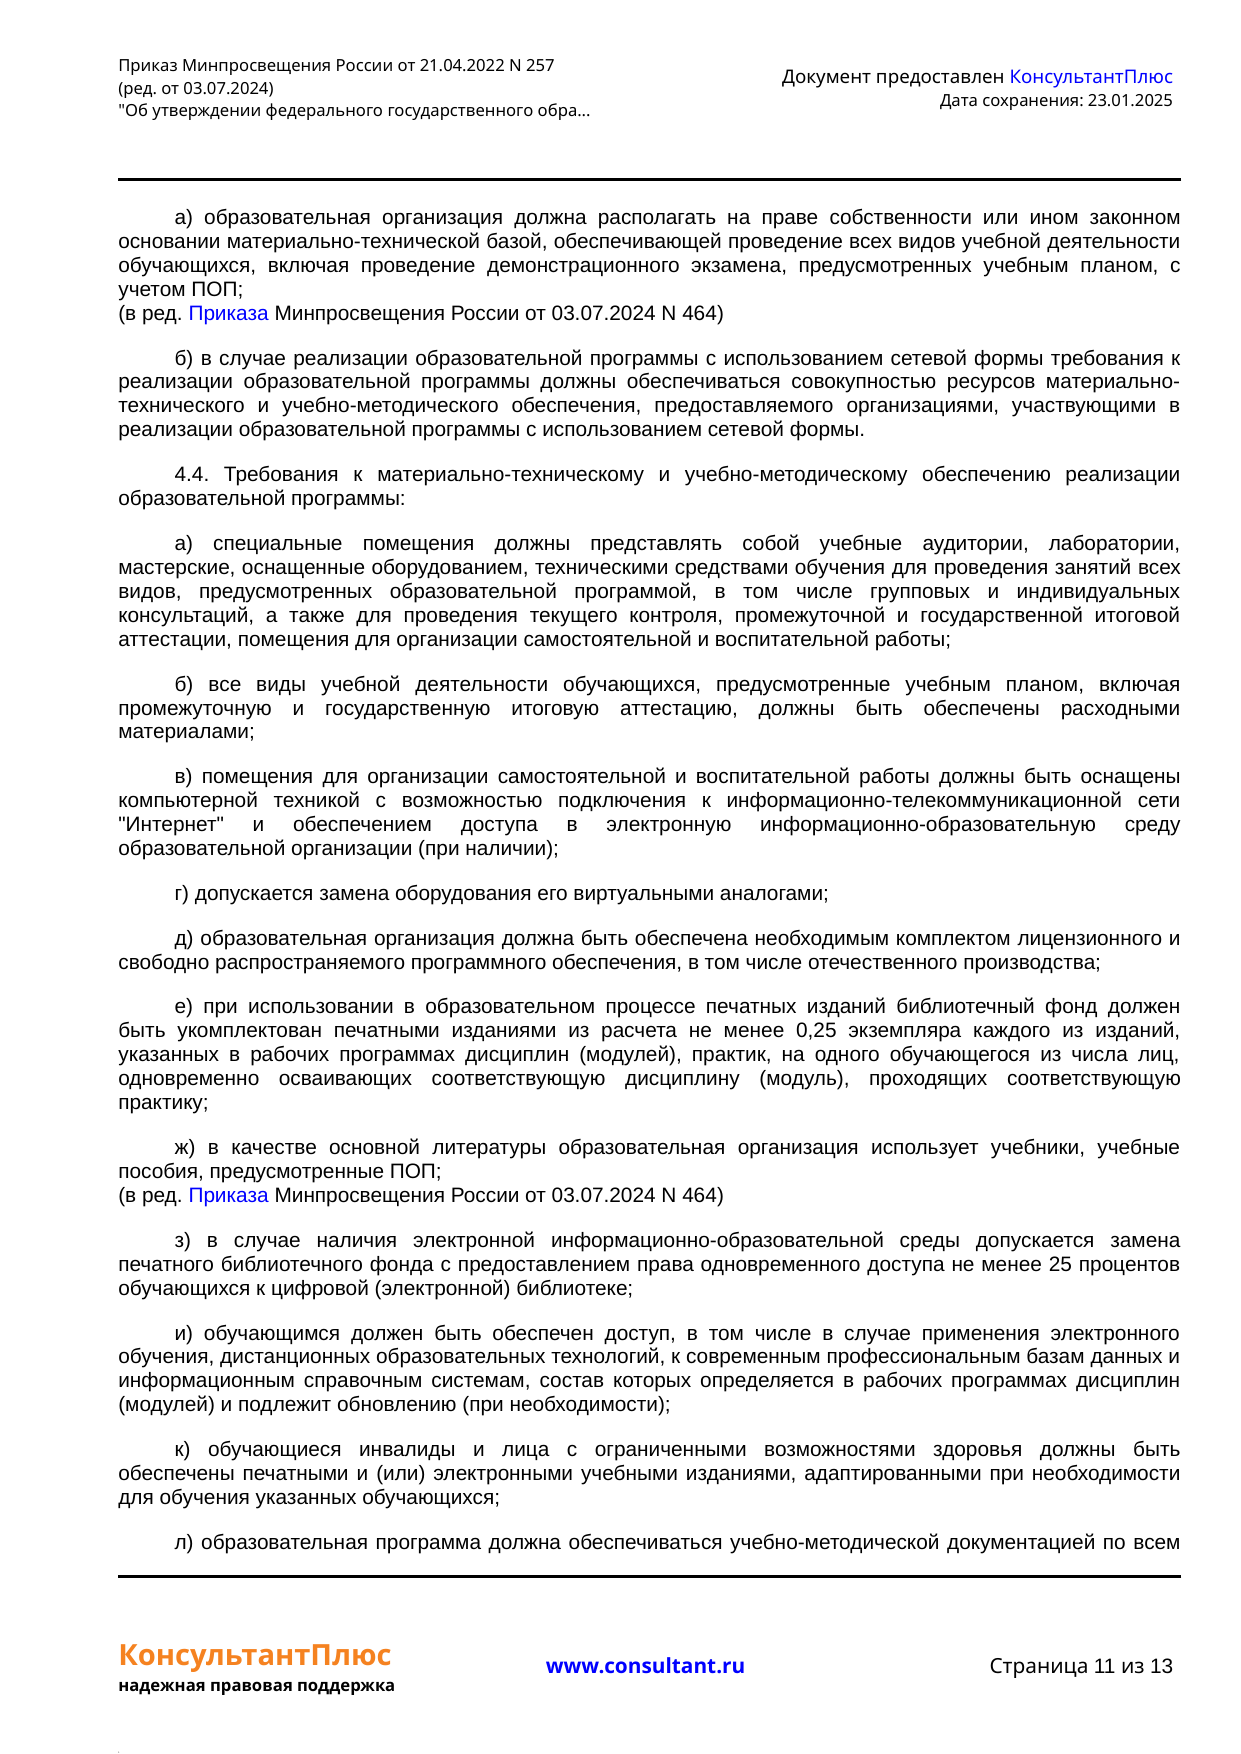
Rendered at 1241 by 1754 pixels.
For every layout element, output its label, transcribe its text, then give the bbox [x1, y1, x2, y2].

text (в ред. Приказа Минпросвещения России от 03.07.2024 N 464) [118, 301, 1181, 324]
text ж) в качестве основной литературы образовательная организация использует учебники, учебные пособия, предусмотренные ПОП; [118, 1135, 1181, 1183]
text 4.4. Требования к материально-техническому и учебно-методическому обеспечению реализации образовательной программы: [118, 462, 1181, 510]
text а) специальные помещения должны представлять собой учебные аудитории, лаборатории, мастерские, оснащенные оборудованием, техническими средствами обучения для проведения занятий всех видов, предусмотренных образовательной программой, в том числе групповых и индивидуальных консультаций, а также для проведения текущего контроля, промежуточной и государственной итоговой аттестации, помещения для организации самостоятельной и воспитательной работы; [118, 531, 1181, 651]
text з) в случае наличия электронной информационно-образовательной среды допускается замена печатного библиотечного фонда с предоставлением права одновременного доступа не менее 25 процентов обучающихся к цифровой (электронной) библиотеке; [118, 1228, 1181, 1299]
text д) образовательная организация должна быть обеспечена необходимым комплектом лицензионного и свободно распространяемого программного обеспечения, в том числе отечественного производства; [118, 926, 1181, 973]
text б) в случае реализации образовательной программы с использованием сетевой формы требования к реализации образовательной программы должны обеспечиваться совокупностью ресурсов материально-технического и учебно-методического обеспечения, предоставляемого организациями, участвующими в реализации образовательной программы с использованием сетевой формы. [118, 345, 1181, 441]
text к) обучающиеся инвалиды и лица с ограниченными возможностями здоровья должны быть обеспечены печатными и (или) электронными учебными изданиями, адаптированными при необходимости для обучения указанных обучающихся; [118, 1437, 1181, 1509]
text б) все виды учебной деятельности обучающихся, предусмотренные учебным планом, включая промежуточную и государственную итоговую аттестацию, должны быть обеспечены расходными материалами; [118, 671, 1181, 743]
text (в ред. Приказа Минпросвещения России от 03.07.2024 N 464) [118, 1183, 1181, 1207]
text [118, 1530, 1181, 1554]
text г) допускается замена оборудования его виртуальными аналогами; [118, 881, 1181, 905]
text и) обучающимся должен быть обеспечен доступ, в том числе в случае применения электронного обучения, дистанционных образовательных технологий, к современным профессиональным базам данных и информационным справочным системам, состав которых определяется в рабочих программах дисциплин (модулей) и подлежит обновлению (при необходимости); [118, 1320, 1181, 1416]
text в) помещения для организации самостоятельной и воспитательной работы должны быть оснащены компьютерной техникой с возможностью подключения к информационно-телекоммуникационной сети "Интернет" и обеспечением доступа в электронную информационно-образовательную среду образовательной организации (при наличии); [118, 764, 1181, 860]
text а) образовательная организация должна располагать на праве собственности или ином законном основании материально-технической базой, обеспечивающей проведение всех видов учебной деятельности обучающихся, включая проведение демонстрационного экзамена, предусмотренных учебным планом, с учетом ПОП; [118, 205, 1181, 301]
text е) при использовании в образовательном процессе печатных изданий библиотечный фонд должен быть укомплектован печатными изданиями из расчета не менее 0,25 экземпляра каждого из изданий, указанных в рабочих программах дисциплин (модулей), практик, на одного обучающегося из числа лиц, одновременно осваивающих соответствующую дисциплину (модуль), проходящих соответствующую практику; [118, 994, 1181, 1114]
